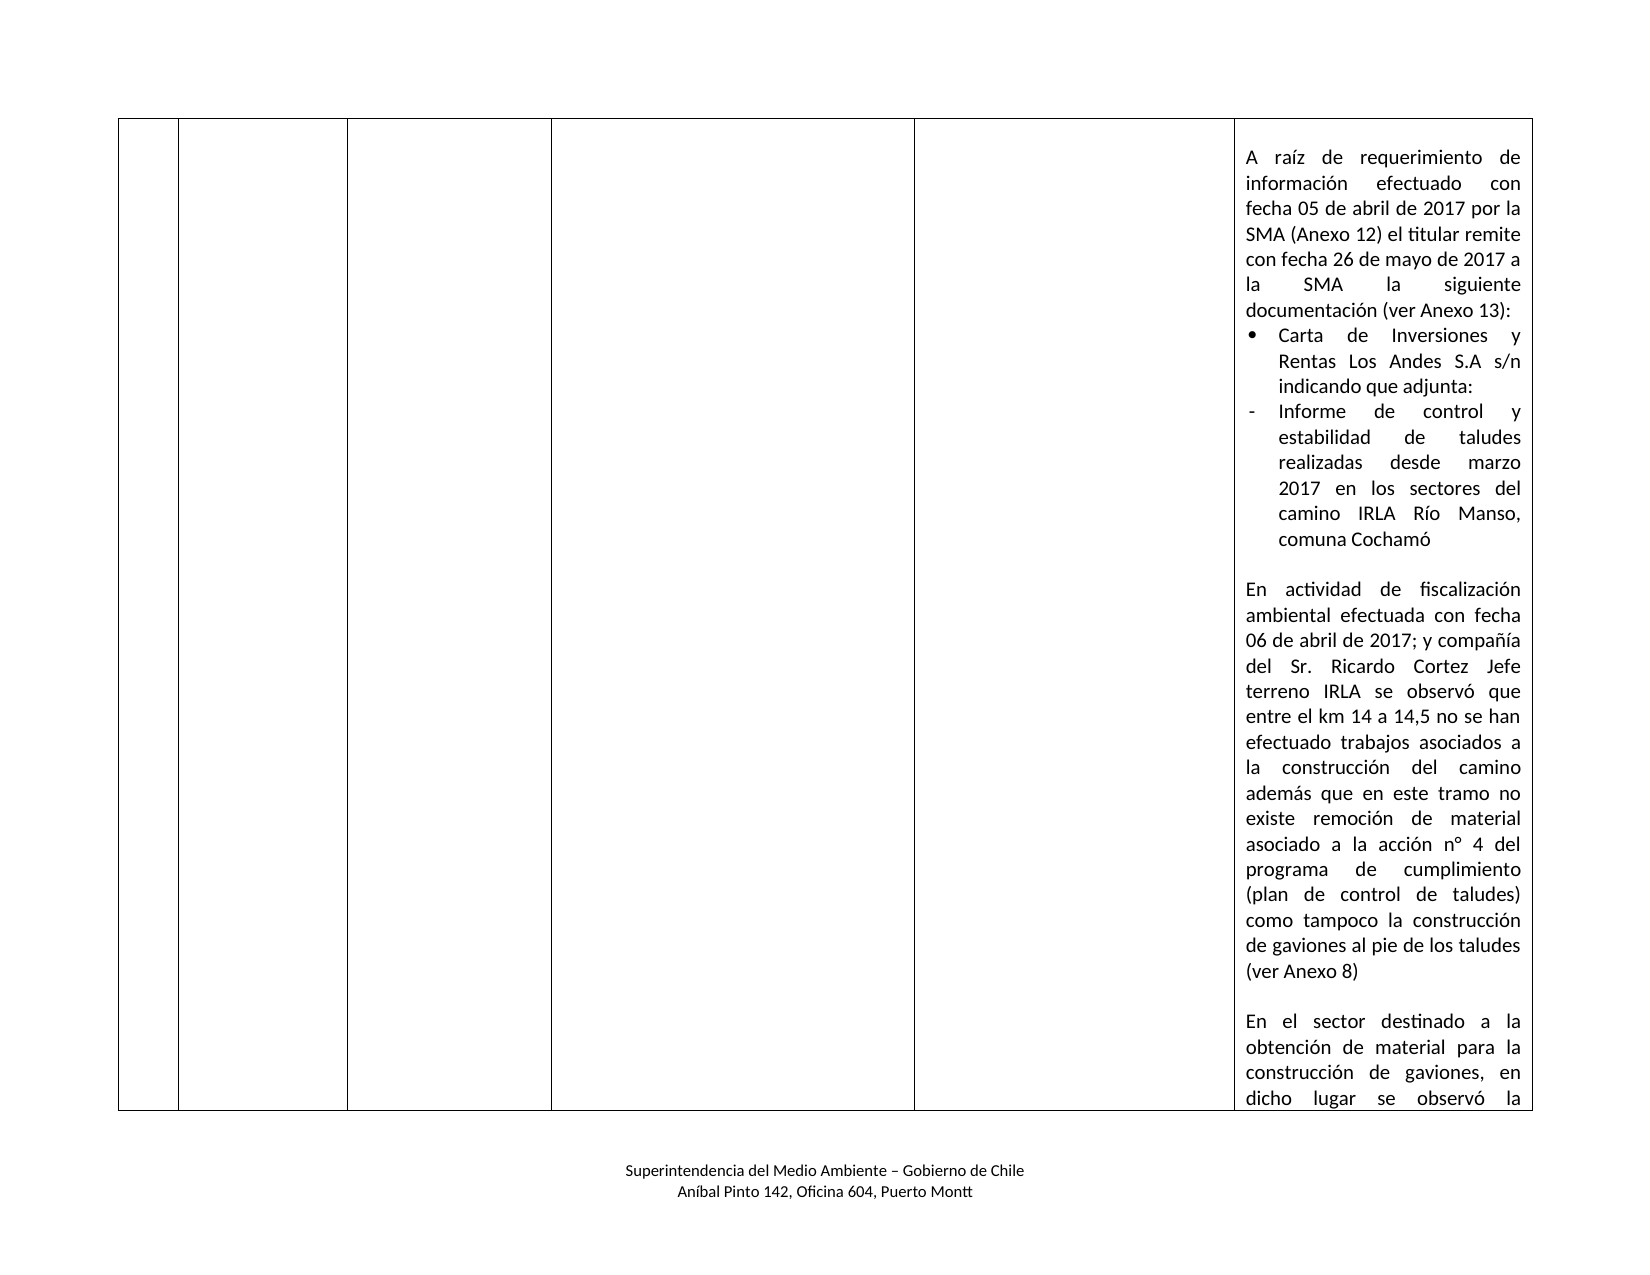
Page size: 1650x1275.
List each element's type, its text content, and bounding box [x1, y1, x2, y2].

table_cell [179, 119, 347, 1110]
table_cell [915, 119, 1234, 1110]
table_cell 4 [119, 119, 178, 1110]
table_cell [348, 119, 551, 1110]
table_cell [552, 119, 914, 1110]
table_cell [1235, 119, 1532, 1110]
